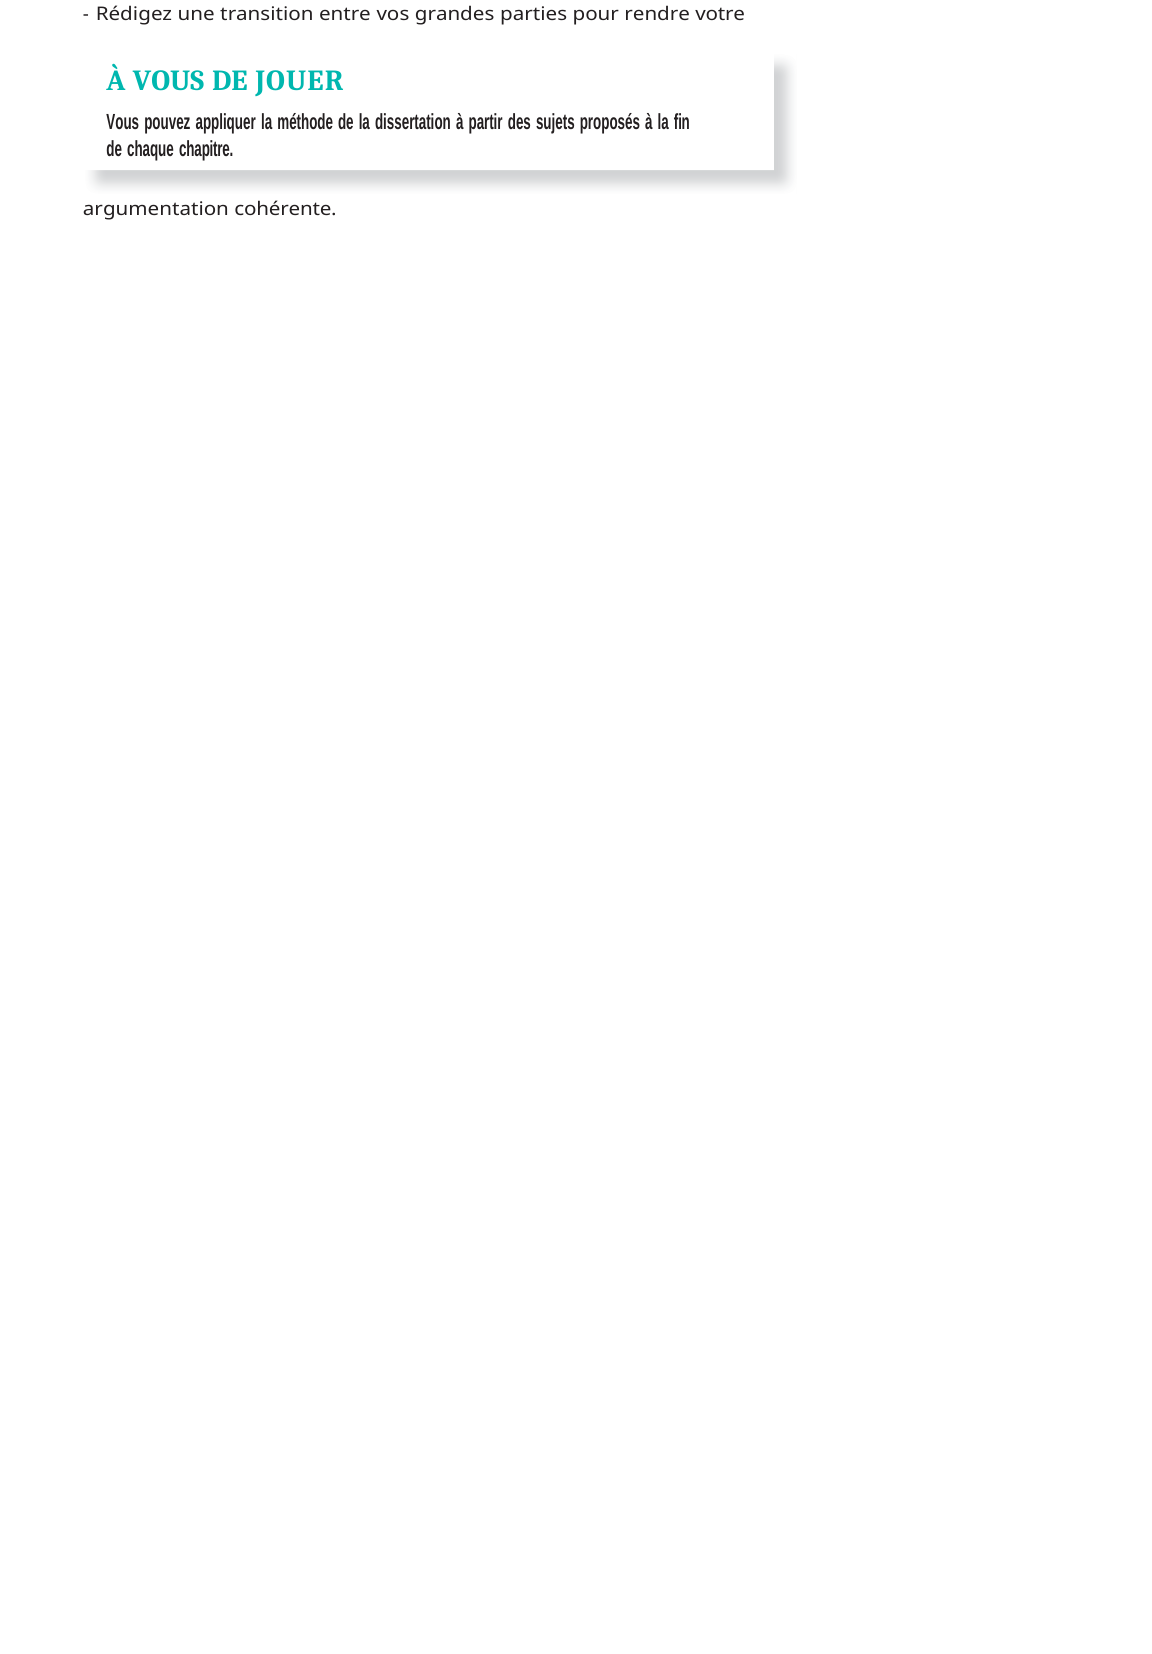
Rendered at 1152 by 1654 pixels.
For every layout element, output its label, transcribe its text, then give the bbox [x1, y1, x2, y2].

text argumentation cohérente. [83, 28, 1120, 221]
list Rédigez une transition entre vos grandes parties pour rendre votre [83, 0, 1120, 26]
